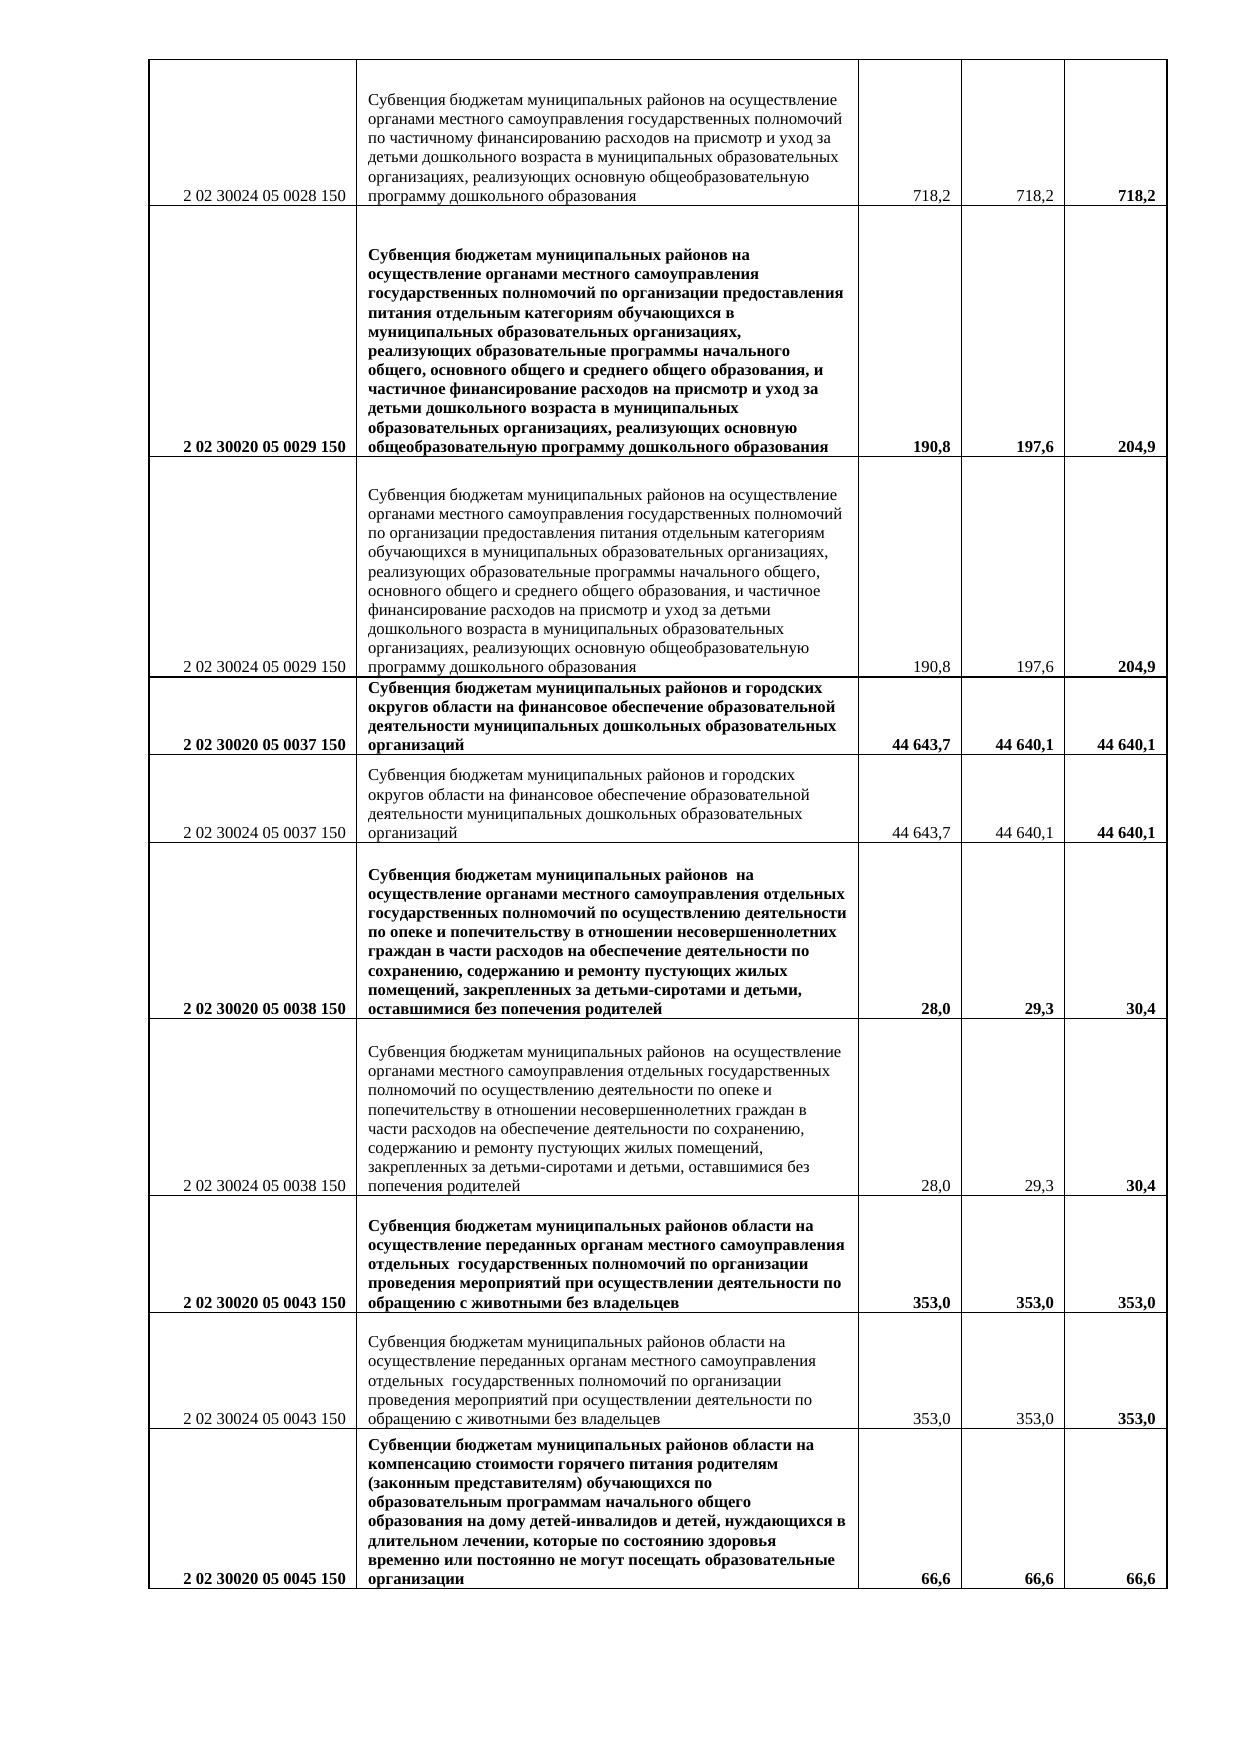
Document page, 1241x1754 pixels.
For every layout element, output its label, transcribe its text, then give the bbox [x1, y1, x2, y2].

table_cell 2 02 30024 05 0029 150 [150, 457, 356, 676]
table_cell 44 643,7 [859, 678, 961, 754]
table_cell Субвенция бюджетам муниципальных районов области на осуществление переданных органам местного самоуправления отдельных государственных полномочий по организации проведения мероприятий при осуществлении деятельности по обращению с животными без владельцев [357, 1313, 858, 1428]
table_cell 718,2 [962, 60, 1064, 205]
table_cell 28,0 [859, 843, 961, 1018]
table_cell 197,6 [962, 457, 1064, 676]
table_cell 44 640,1 [962, 755, 1064, 842]
table_cell 66,6 [1065, 1429, 1166, 1588]
table_cell 2 02 30020 05 0045 150 [150, 1429, 356, 1588]
table_cell 2 02 30020 05 0029 150 [150, 206, 356, 456]
table_cell 2 02 30020 05 0037 150 [150, 678, 356, 754]
table_cell 29,3 [962, 843, 1064, 1018]
table_cell 66,6 [859, 1429, 961, 1588]
table_cell 2 02 30024 05 0037 150 [150, 755, 356, 842]
table_cell 30,4 [1065, 843, 1166, 1018]
table_cell Cубвенция бюджетам муниципальных районов на осуществление органами местного самоуправления отдельных государственных полномочий по осуществлению деятельности по опеке и попечительству в отношении несовершеннолетних граждан в части расходов на обеспечение деятельности по сохранению, содержанию и ремонту пустующих жилых помещений, закрепленных за детьми-сиротами и детьми, оставшимися без попечения родителей [357, 843, 858, 1018]
table_cell Субвенция бюджетам муниципальных районов и городских округов области на финансовое обеспечение образовательной деятельности муниципальных дошкольных образовательных организаций [357, 755, 858, 842]
table_cell 353,0 [1065, 1196, 1166, 1312]
table_cell 353,0 [859, 1313, 961, 1428]
table_cell 204,9 [1065, 206, 1166, 456]
table_cell 190,8 [859, 457, 961, 676]
table_cell 2 02 30024 05 0038 150 [150, 1019, 356, 1195]
table_cell Субвенция бюджетам муниципальных районов на осуществление органами местного самоуправления государственных полномочий по организации предоставления питания отдельным категориям обучающихся в муниципальных образовательных организациях, реализующих образовательные программы начального общего, основного общего и среднего общего образования, и частичное финансирование расходов на присмотр и уход за детьми дошкольного возраста в муниципальных образовательных организациях, реализующих основную общеобразовательную программу дошкольного образования [357, 206, 858, 456]
table_cell 2 02 30020 05 0043 150 [150, 1196, 356, 1312]
table_cell 197,6 [962, 206, 1064, 456]
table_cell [357, 60, 858, 205]
table_cell 204,9 [1065, 457, 1166, 676]
table_cell Субвенция бюджетам муниципальных районов и городских округов области на финансовое обеспечение образовательной деятельности муниципальных дошкольных образовательных организаций [357, 678, 858, 754]
table_cell Cубвенция бюджетам муниципальных районов на осуществление органами местного самоуправления отдельных государственных полномочий по осуществлению деятельности по опеке и попечительству в отношении несовершеннолетних граждан в части расходов на обеспечение деятельности по сохранению, содержанию и ремонту пустующих жилых помещений, закрепленных за детьми-сиротами и детьми, оставшимися без попечения родителей [357, 1019, 858, 1195]
table_cell 2 02 30020 05 0038 150 [150, 843, 356, 1018]
table_cell 353,0 [1065, 1313, 1166, 1428]
table_cell 44 640,1 [962, 678, 1064, 754]
table_cell 30,4 [1065, 1019, 1166, 1195]
table_cell 190,8 [859, 206, 961, 456]
table_cell 353,0 [962, 1313, 1064, 1428]
table_cell Субвенция бюджетам муниципальных районов на осуществление органами местного самоуправления государственных полномочий по организации предоставления питания отдельным категориям обучающихся в муниципальных образовательных организациях, реализующих образовательные программы начального общего, основного общего и среднего общего образования, и частичное финансирование расходов на присмотр и уход за детьми дошкольного возраста в муниципальных образовательных организациях, реализующих основную общеобразовательную программу дошкольного образования [357, 457, 858, 676]
table_cell 29,3 [962, 1019, 1064, 1195]
table_cell 353,0 [859, 1196, 961, 1312]
table_cell 44 643,7 [859, 755, 961, 842]
table_cell 28,0 [859, 1019, 961, 1195]
table_cell 353,0 [962, 1196, 1064, 1312]
table_cell Субвенция бюджетам муниципальных районов области на осуществление переданных органам местного самоуправления отдельных государственных полномочий по организации проведения мероприятий при осуществлении деятельности по обращению с животными без владельцев [357, 1196, 858, 1312]
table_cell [357, 1429, 858, 1588]
table_cell 2 02 30024 05 0028 150 [150, 60, 356, 205]
table_cell 2 02 30024 05 0043 150 [150, 1313, 356, 1428]
table_cell 44 640,1 [1065, 678, 1166, 754]
table_cell 718,2 [1065, 60, 1166, 205]
table_cell 66,6 [962, 1429, 1064, 1588]
table_cell 718,2 [859, 60, 961, 205]
table_cell 44 640,1 [1065, 755, 1166, 842]
